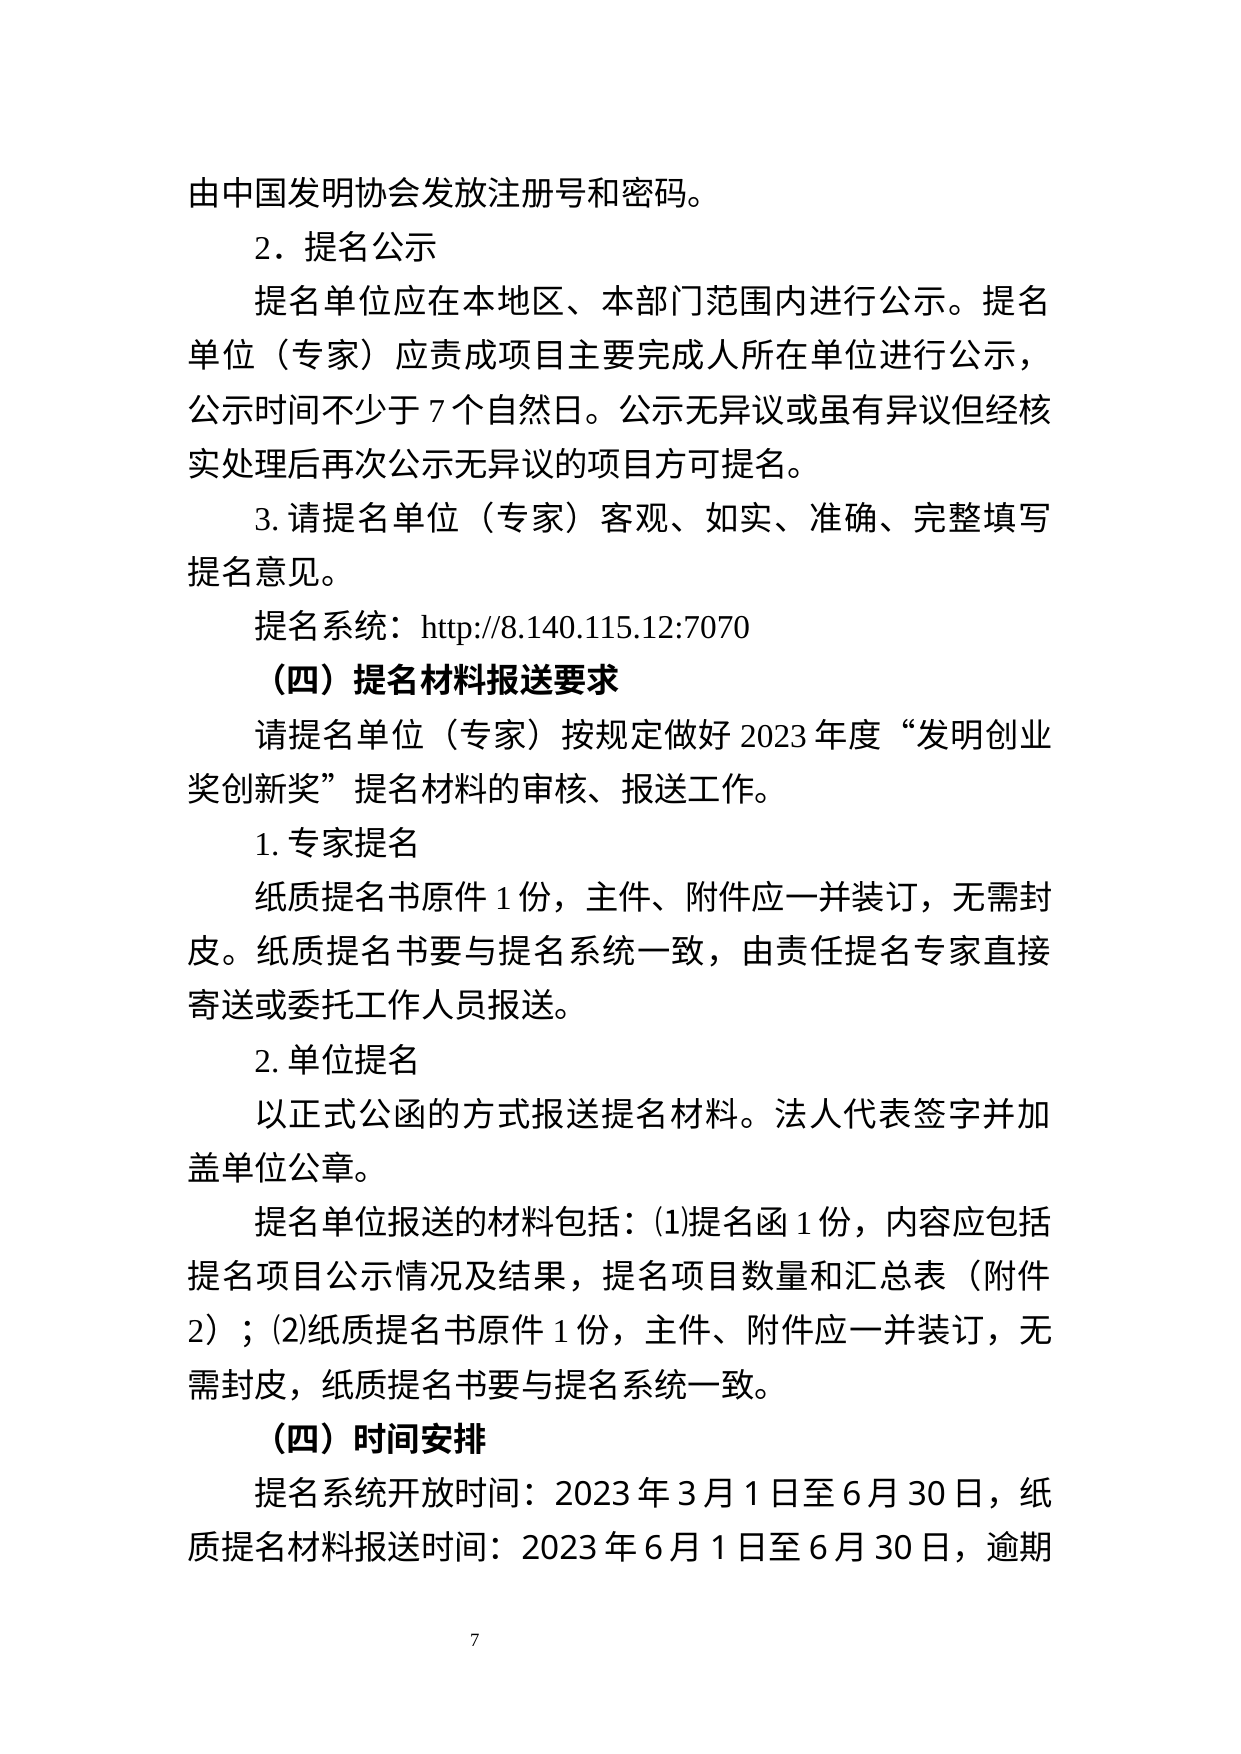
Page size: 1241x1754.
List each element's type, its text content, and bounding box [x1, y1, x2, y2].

text 以正式公函的方式报送提名材料。法人代表签字并加盖单位公章。 [187, 1083, 1053, 1191]
text 纸质提名书原件1份，主件、附件应一并装订，无需封皮。纸质提名书要与提名系统一致，由责任提名专家直接寄送或委托工作人员报送。 [187, 866, 1053, 1029]
text （四）提名材料报送要求 [187, 649, 1053, 704]
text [187, 162, 1053, 216]
list 专家提名 [187, 812, 1053, 866]
text 2．提名公示 [187, 216, 1053, 270]
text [187, 1462, 1053, 1570]
text （四）时间安排 [187, 1408, 1053, 1462]
text 请提名单位（专家）按规定做好2023年度“发明创业奖创新奖”提名材料的审核、报送工作。 [187, 704, 1053, 812]
text 提名单位报送的材料包括：⑴提名函1份，内容应包括提名项目公示情况及结果，提名项目数量和汇总表（附件2）；⑵纸质提名书原件1份，主件、附件应一并装订，无需封皮，纸质提名书要与提名系统一致。 [187, 1191, 1053, 1408]
list 请提名单位（专家）客观、如实、准确、完整填写提名意见。 [187, 487, 1053, 595]
text 提名单位应在本地区、本部门范围内进行公示。提名单位（专家）应责成项目主要完成人所在单位进行公示，公示时间不少于7个自然日。公示无异议或虽有异议但经核实处理后再次公示无异议的项目方可提名。 [187, 270, 1053, 487]
text 提名系统：http://8.140.115.12:7070 [187, 595, 1053, 649]
list 单位提名 [187, 1029, 1053, 1083]
